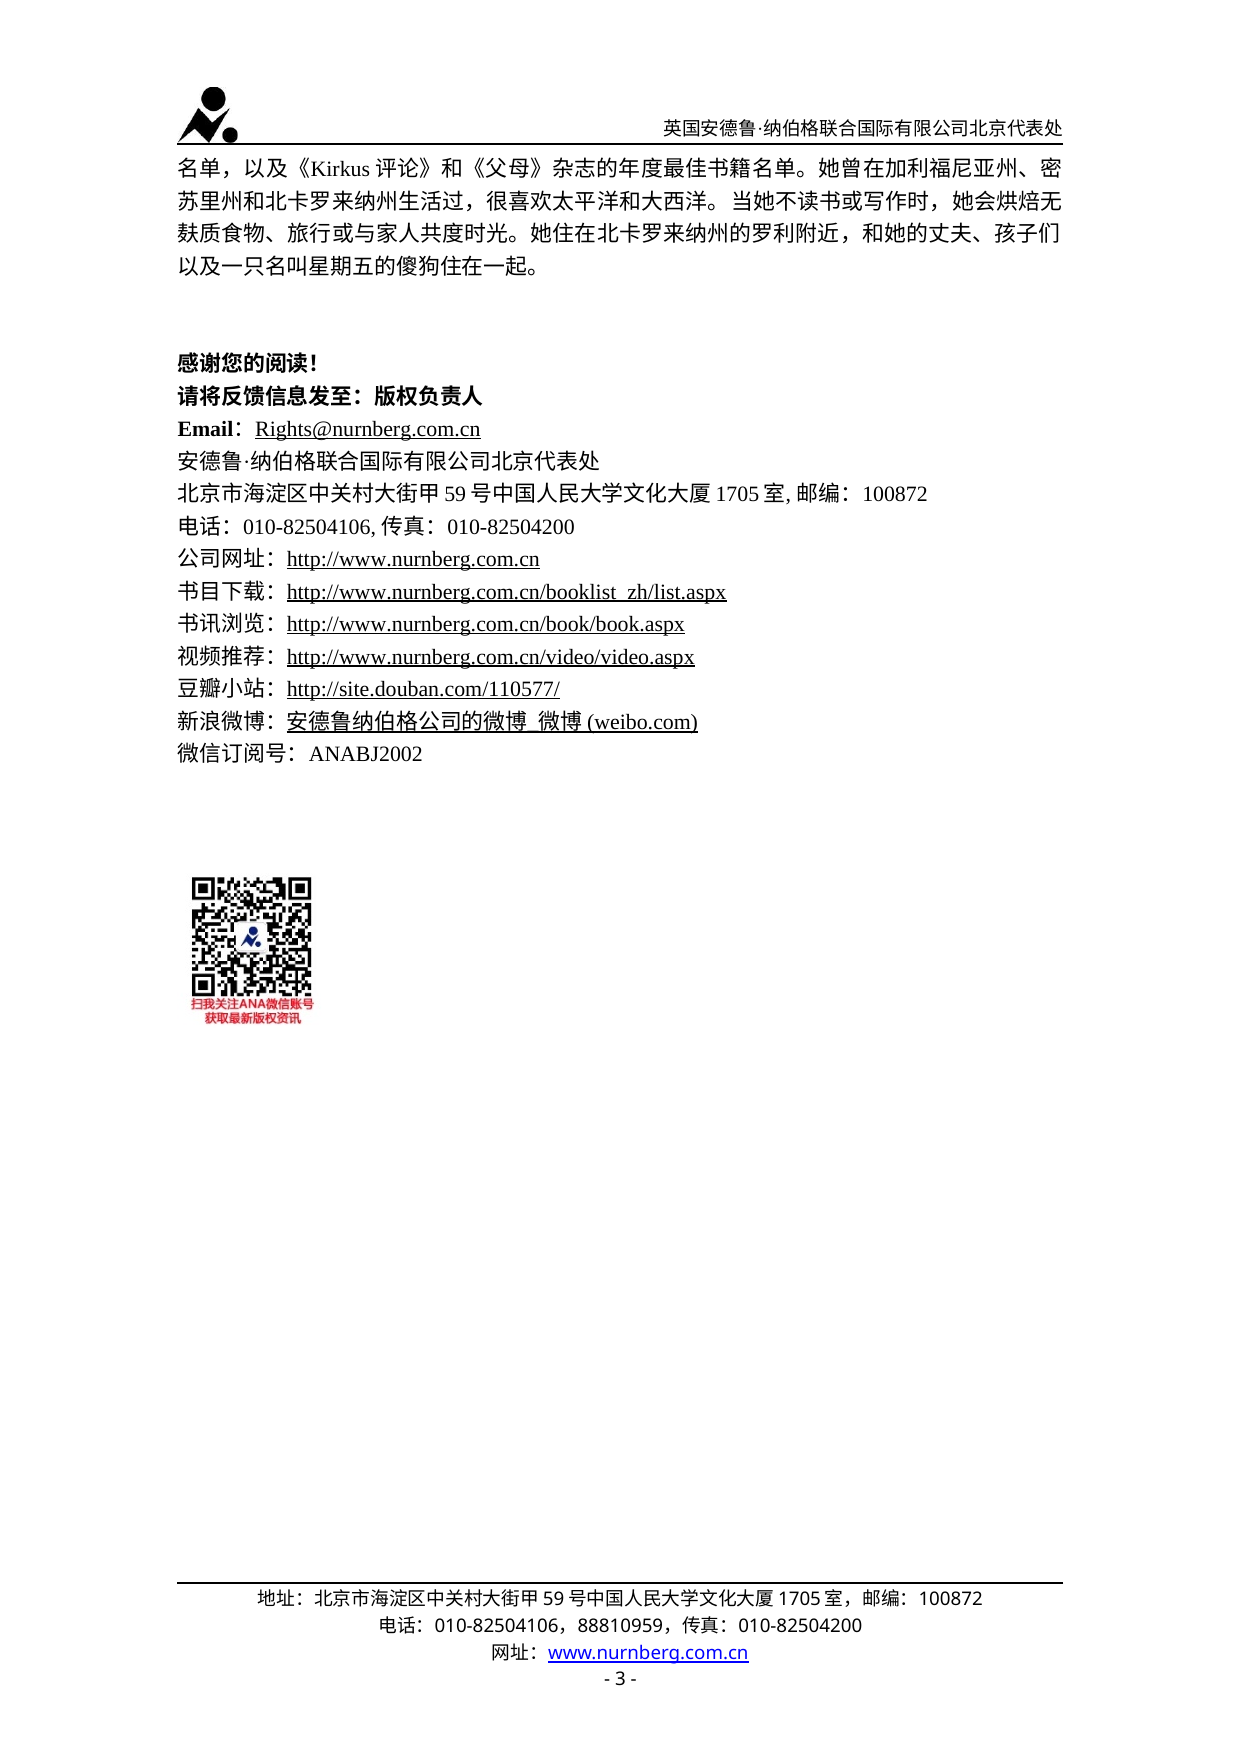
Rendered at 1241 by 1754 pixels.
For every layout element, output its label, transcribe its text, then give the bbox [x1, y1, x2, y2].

text 书目下载：http://www.nurnberg.com.cn/booklist_zh/list.aspx [177, 573, 1063, 606]
text 新浪微博：安德鲁纳伯格公司的微博_微博 (weibo.com) [177, 703, 1063, 736]
text 书讯浏览：http://www.nurnberg.com.cn/book/book.aspx [177, 606, 1063, 638]
text 公司网址：http://www.nurnberg.com.cn [177, 541, 1063, 573]
text 感谢您的阅读！ [177, 346, 1063, 378]
text 微信订阅号：ANABJ2002 [177, 736, 1063, 768]
text 豆瓣小站：http://site.douban.com/110577/ [177, 671, 1063, 703]
text 北京市海淀区中关村大街甲59号中国人民大学文化大厦1705室, 邮编：100872 [177, 476, 1063, 508]
text 安德鲁·纳伯格联合国际有限公司北京代表处 [177, 443, 1063, 476]
text Email：Rights@nurnberg.com.cn [177, 411, 1063, 443]
text 请将反馈信息发至：版权负责人 [177, 378, 1063, 411]
text 电话：010-82504106, 传真：010-82504200 [177, 508, 1063, 541]
picture [177, 87, 238, 143]
text 视频推荐：http://www.nurnberg.com.cn/video/video.aspx [177, 638, 1063, 671]
picture [177, 865, 325, 1028]
